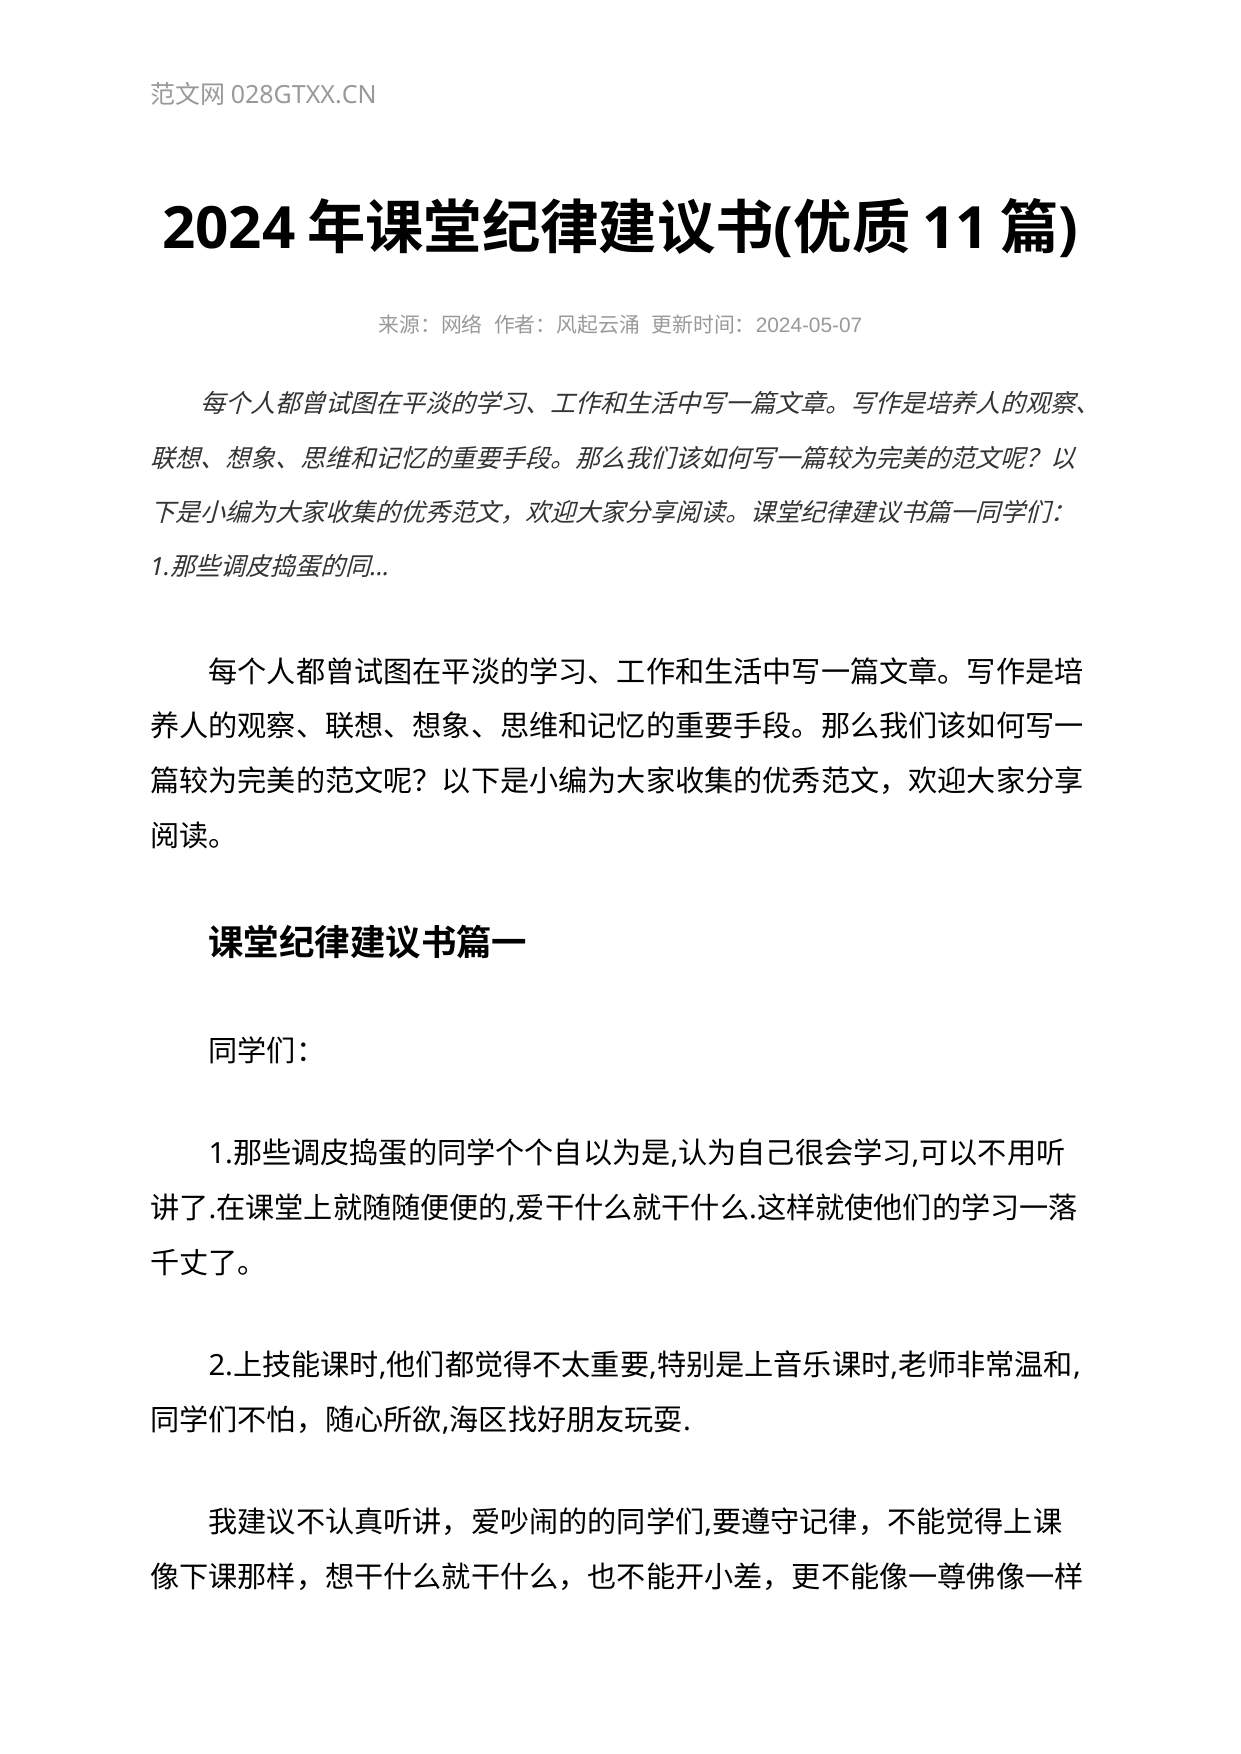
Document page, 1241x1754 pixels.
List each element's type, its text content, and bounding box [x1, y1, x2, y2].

text 课堂纪律建议书篇一 [150, 914, 1090, 966]
text 同学们： [150, 1028, 1090, 1070]
text 来源：网络 作者：风起云涌 更新时间：2024-05-07 [150, 313, 1090, 337]
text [150, 1498, 1090, 1596]
subtitle 2024年课堂纪律建议书(优质11篇) [150, 181, 1090, 266]
text 2.上技能课时,他们都觉得不太重要,特别是上音乐课时,老师非常温和,同学们不怕，随心所欲,海区找好朋友玩耍. [150, 1342, 1090, 1439]
text 1.那些调皮捣蛋的同学个个自以为是,认为自己很会学习,可以不用听讲了.在课堂上就随随便便的,爱干什么就干什么.这样就使他们的学习一落千丈了。 [150, 1130, 1090, 1282]
text 每个人都曾试图在平淡的学习、工作和生活中写一篇文章。写作是培养人的观察、联想、想象、思维和记忆的重要手段。那么我们该如何写一篇较为完美的范文呢？以下是小编为大家收集的优秀范文，欢迎大家分享阅读。课堂纪律建议书篇一同学们：1.那些调皮捣蛋的同... [150, 384, 1090, 583]
text 每个人都曾试图在平淡的学习、工作和生活中写一篇文章。写作是培养人的观察、联想、想象、思维和记忆的重要手段。那么我们该如何写一篇较为完美的范文呢？以下是小编为大家收集的优秀范文，欢迎大家分享阅读。 [150, 648, 1090, 855]
